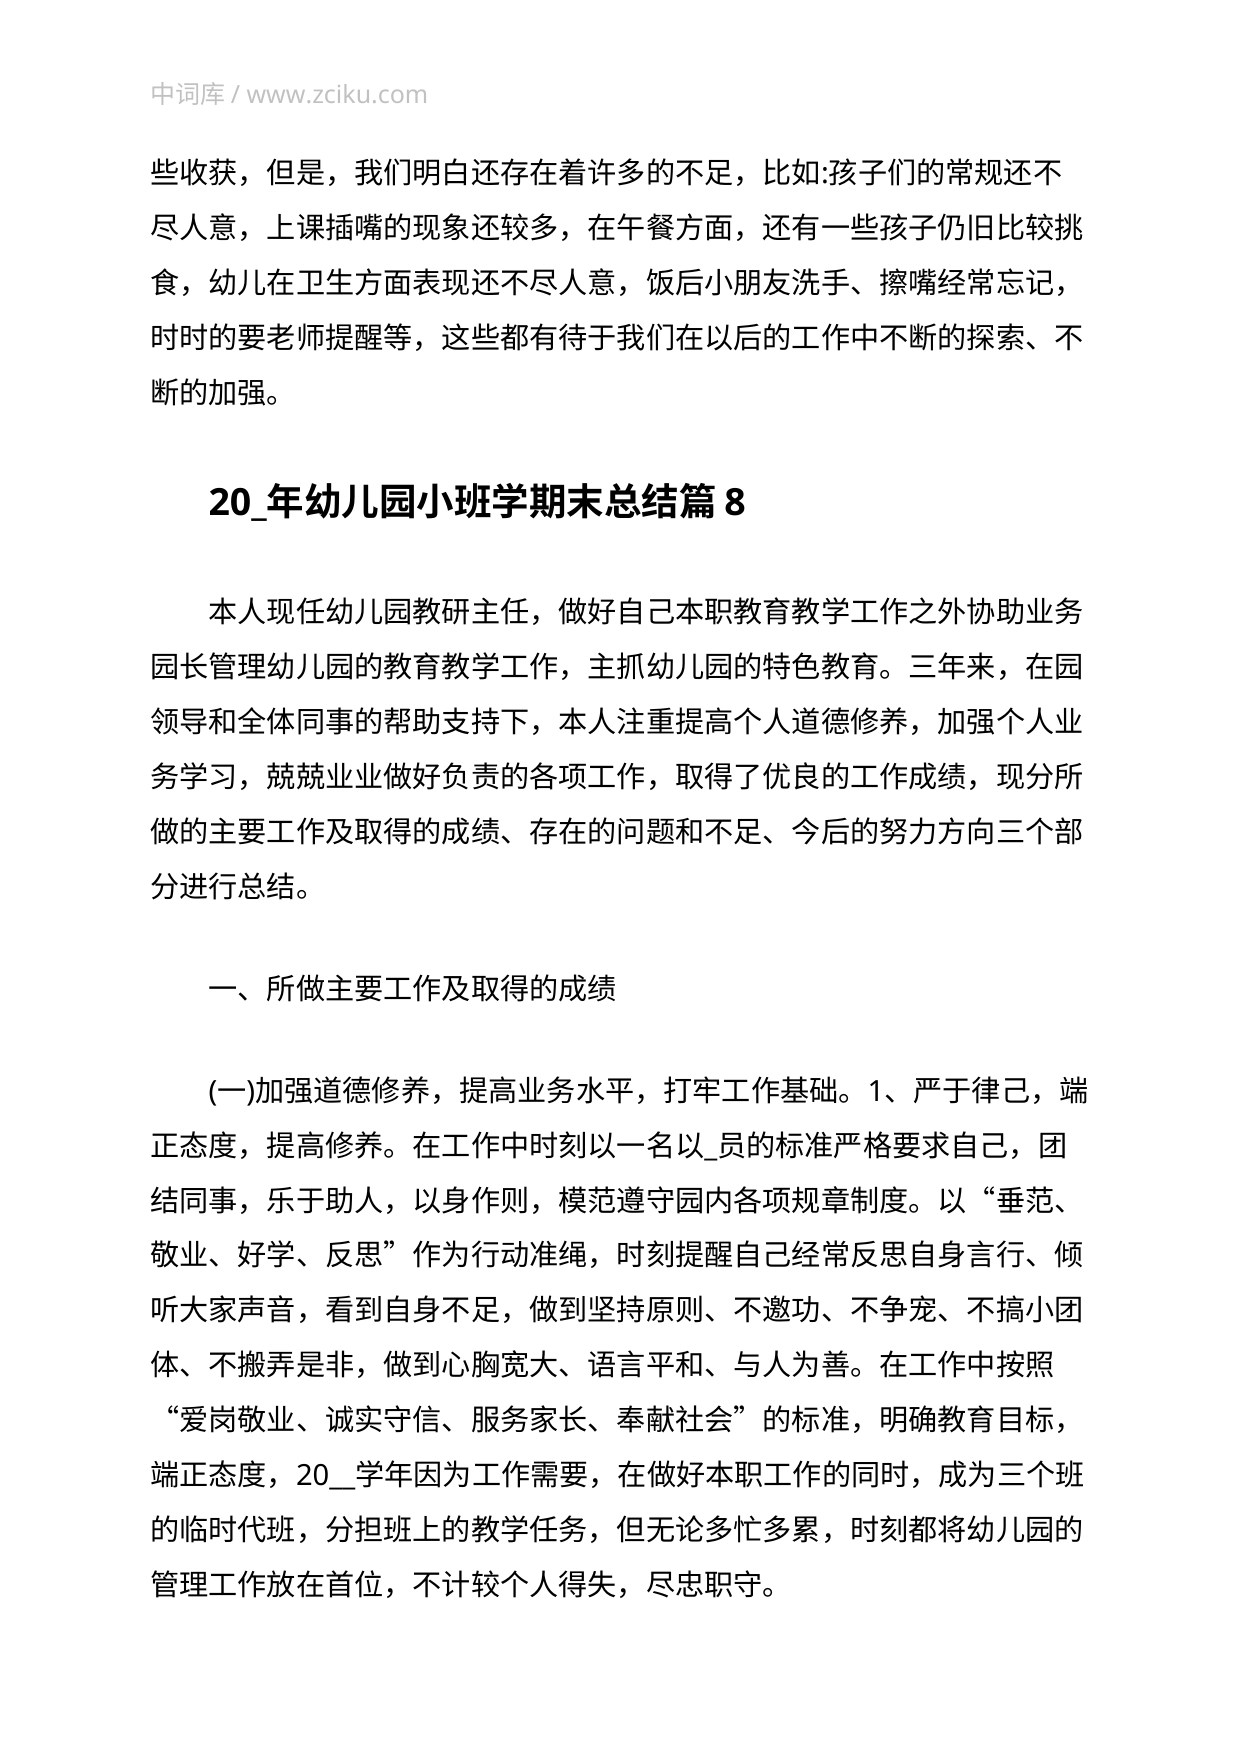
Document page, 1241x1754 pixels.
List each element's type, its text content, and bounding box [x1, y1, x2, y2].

text (一)加强道德修养，提高业务水平，打牢工作基础。1、严于律己，端正态度，提高修养。在工作中时刻以一名以_员的标准严格要求自己，团结同事，乐于助人，以身作则，模范遵守园内各项规章制度。以“垂范、敬业、好学、反思”作为行动准绳，时刻提醒自己经常反思自身言行、倾听大家声音，看到自身不足，做到坚持原则、不邀功、不争宠、不搞小团体、不搬弄是非，做到心胸宽大、语言平和、与人为善。在工作中按照“爱岗敬业、诚实守信、服务家长、奉献社会”的标准，明确教育目标，端正态度，20__学年因为工作需要，在做好本职工作的同时，成为三个班的临时代班，分担班上的教学任务，但无论多忙多累，时刻都将幼儿园的管理工作放在首位，不计较个人得失，尽忠职守。 [150, 1067, 1090, 1604]
text 一、所做主要工作及取得的成绩 [150, 965, 1090, 1008]
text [150, 150, 1090, 412]
text 20_年幼儿园小班学期末总结篇8 [150, 471, 1090, 526]
text 本人现任幼儿园教研主任，做好自己本职教育教学工作之外协助业务园长管理幼儿园的教育教学工作，主抓幼儿园的特色教育。三年来，在园领导和全体同事的帮助支持下，本人注重提高个人道德修养，加强个人业务学习，兢兢业业做好负责的各项工作，取得了优良的工作成绩，现分所做的主要工作及取得的成绩、存在的问题和不足、今后的努力方向三个部分进行总结。 [150, 589, 1090, 906]
